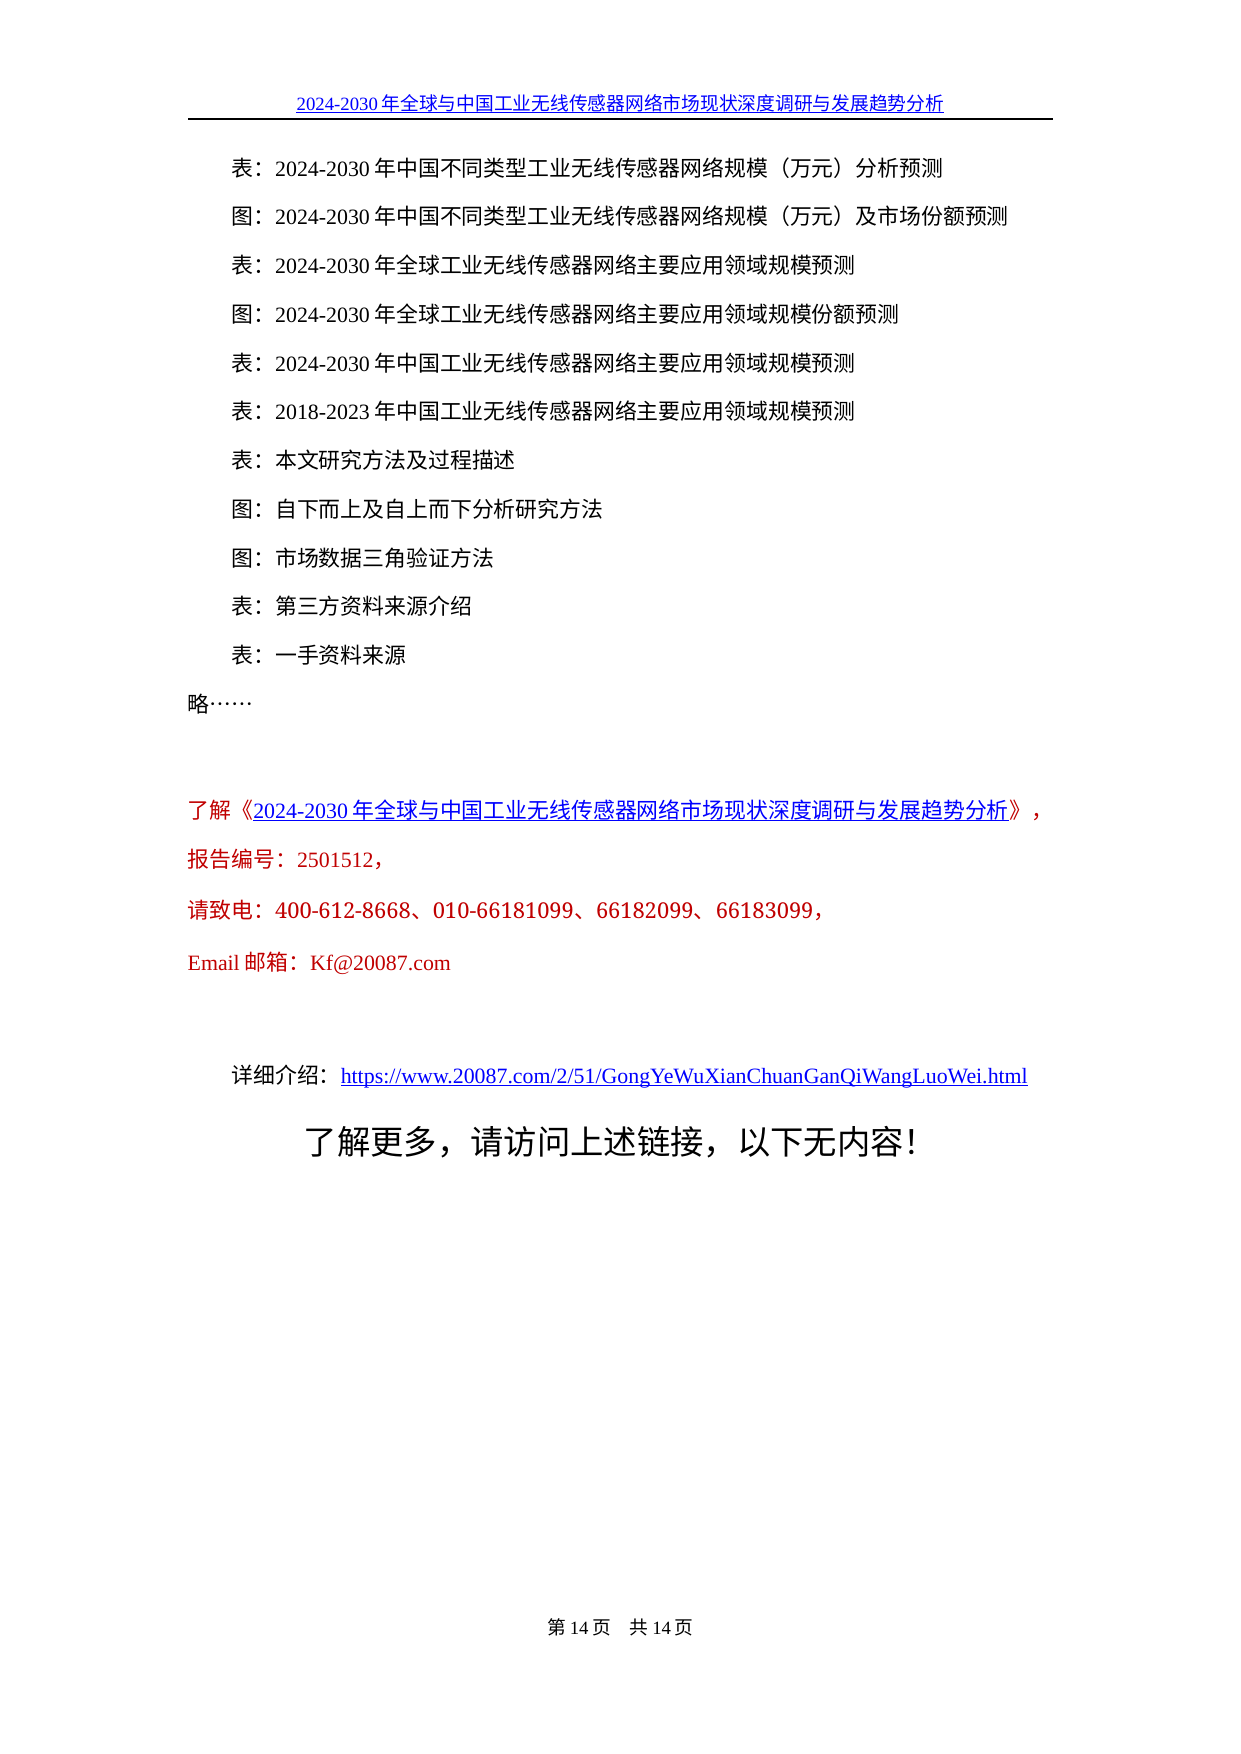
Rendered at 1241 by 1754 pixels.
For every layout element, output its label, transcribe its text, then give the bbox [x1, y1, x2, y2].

title 了解更多，请访问上述链接，以下无内容！ [187, 1108, 1053, 1173]
text 详细介绍：https://www.20087.com/2/51/GongYeWuXianChuanGanQiWangLuoWei.html [187, 1058, 1053, 1090]
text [187, 150, 1053, 719]
text 请致电：400-612-8668、010-66181099、66182099、66183099， [187, 893, 1053, 926]
text 了解《2024-2030年全球与中国工业无线传感器网络市场现状深度调研与发展趋势分析》，报告编号：2501512， [187, 793, 1053, 874]
text Email邮箱：Kf@20087.com [187, 945, 1053, 977]
